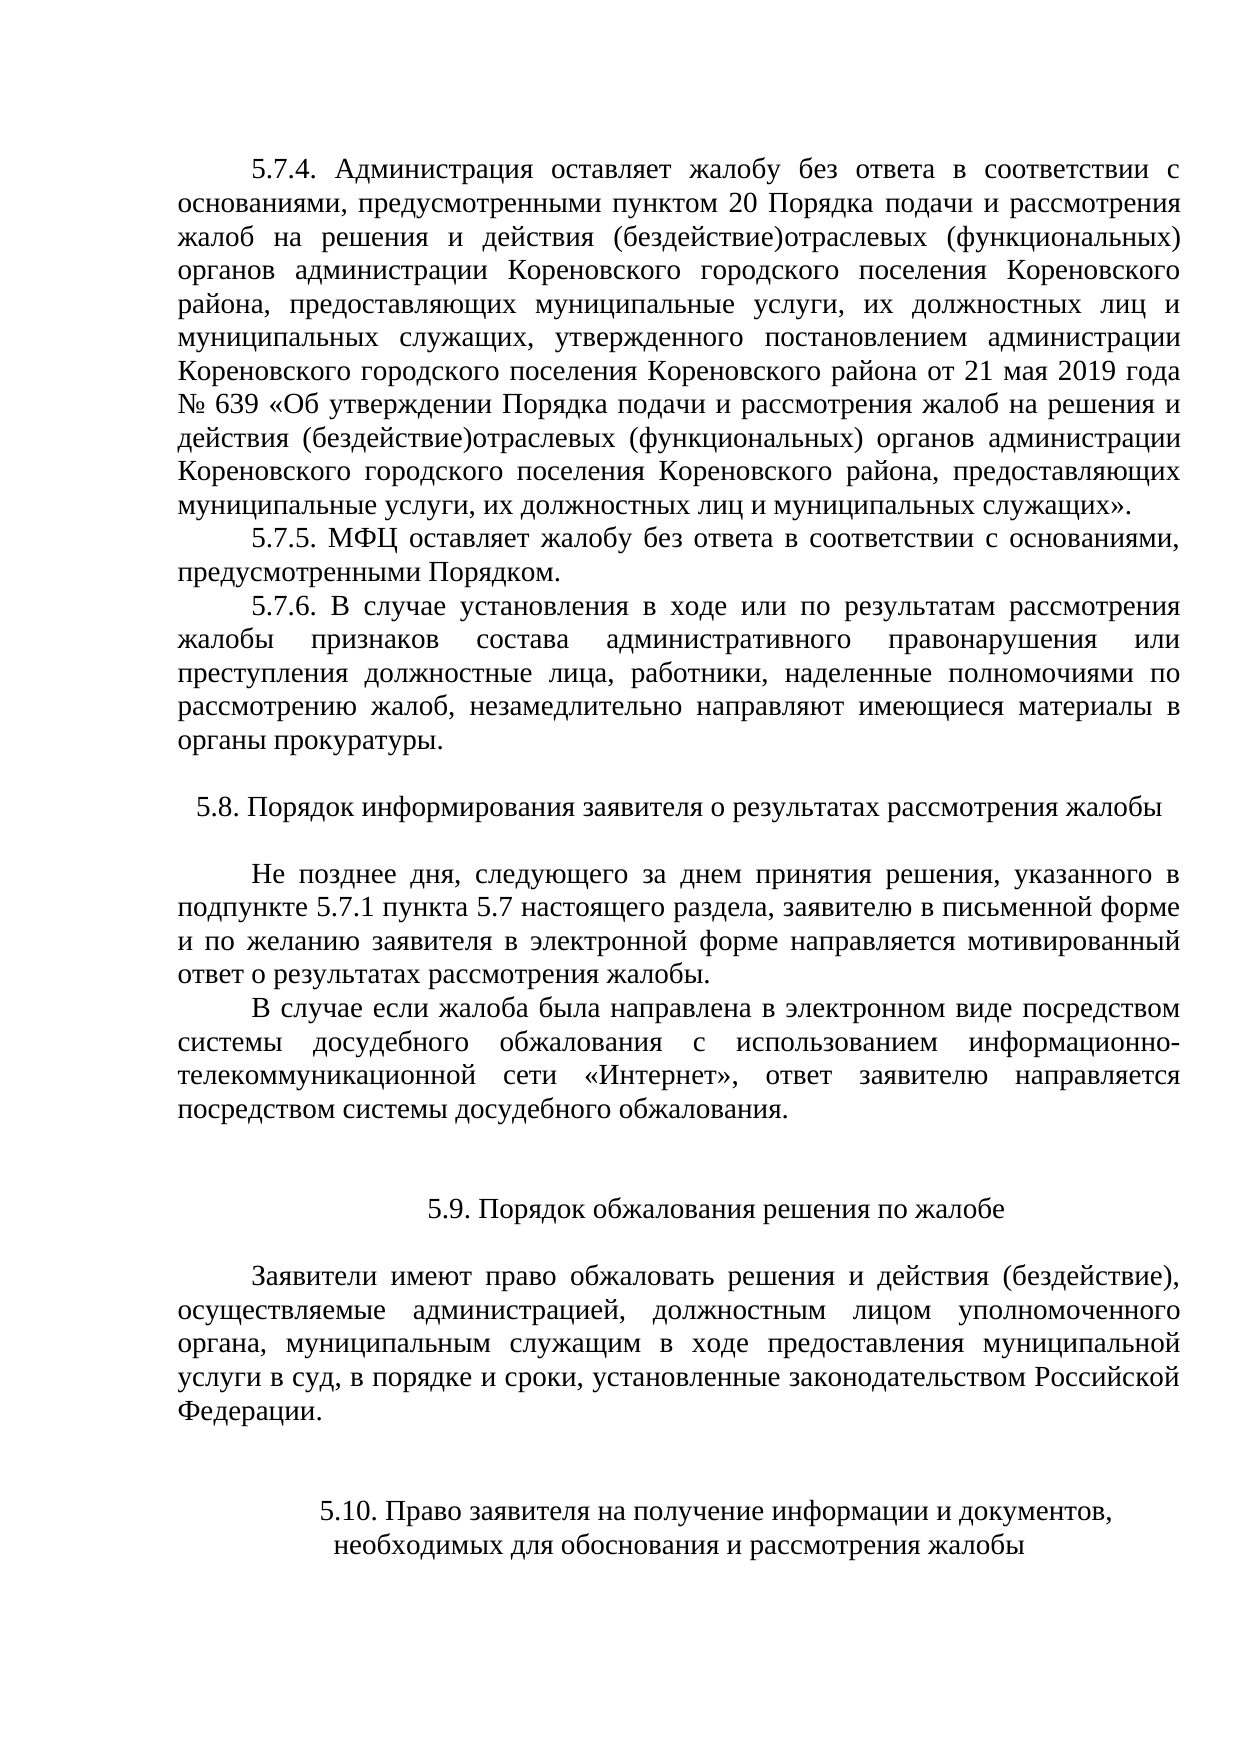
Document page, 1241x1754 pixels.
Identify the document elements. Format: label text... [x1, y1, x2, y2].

text Не позднее дня, следующего за днем принятия решения, указанного в подпункте 5.7.1 пункта 5.7 настоящего раздела, заявителю в письменной форме и по желанию заявителя в электронной форме направляется мотивированный ответ о результатах рассмотрения жалобы. [177, 856, 1181, 990]
text 5.7.6. В случае установления в ходе или по результатам рассмотрения жалобы признаков состава административного правонарушения или преступления должностные лица, работники, наделенные полномочиями по рассмотрению жалоб, незамедлительно направляют имеющиеся материалы в органы прокуратуры. [177, 588, 1181, 755]
text В случае если жалоба была направлена в электронном виде посредством системы досудебного обжалования с использованием информационно-телекоммуникационной сети «Интернет», ответ заявителю направляется посредством системы досудебного обжалования. [177, 990, 1181, 1124]
text 5.8. Порядок информирования заявителя о результатах рассмотрения жалобы [177, 789, 1181, 822]
text 5.10. Право заявителя на получение информации и документов, необходимых для обоснования и рассмотрения жалобы [177, 1493, 1181, 1560]
text 5.7.5. МФЦ оставляет жалобу без ответа в соответствии с основаниями, предусмотренными Порядком. [177, 521, 1181, 588]
text 5.9. Порядок обжалования решения по жалобе [177, 1191, 1181, 1225]
text Заявители имеют право обжаловать решения и действия (бездействие), осуществляемые администрацией, должностным лицом уполномоченного органа, муниципальным служащим в ходе предоставления муниципальной услуги в суд, в порядке и сроки, установленные законодательством Российской Федерации. [177, 1258, 1181, 1426]
text 5.7.4. Администрация оставляет жалобу без ответа в соответствии с основаниями, предусмотренными пунктом 20 Порядка подачи и рассмотрения жалоб на решения и действия (бездействие)отраслевых (функциональных) органов администрации Кореновского городского поселения Кореновского района, предоставляющих муниципальные услуги, их должностных лиц и муниципальных служащих, утвержденного постановлением администрации Кореновского городского поселения Кореновского района от 21 мая 2019 года № 639 «Об утверждении Порядка подачи и рассмотрения жалоб на решения и действия (бездействие)отраслевых (функциональных) органов администрации Кореновского городского поселения Кореновского района, предоставляющих муниципальные услуги, их должностных лиц и муниципальных служащих». [177, 152, 1181, 521]
